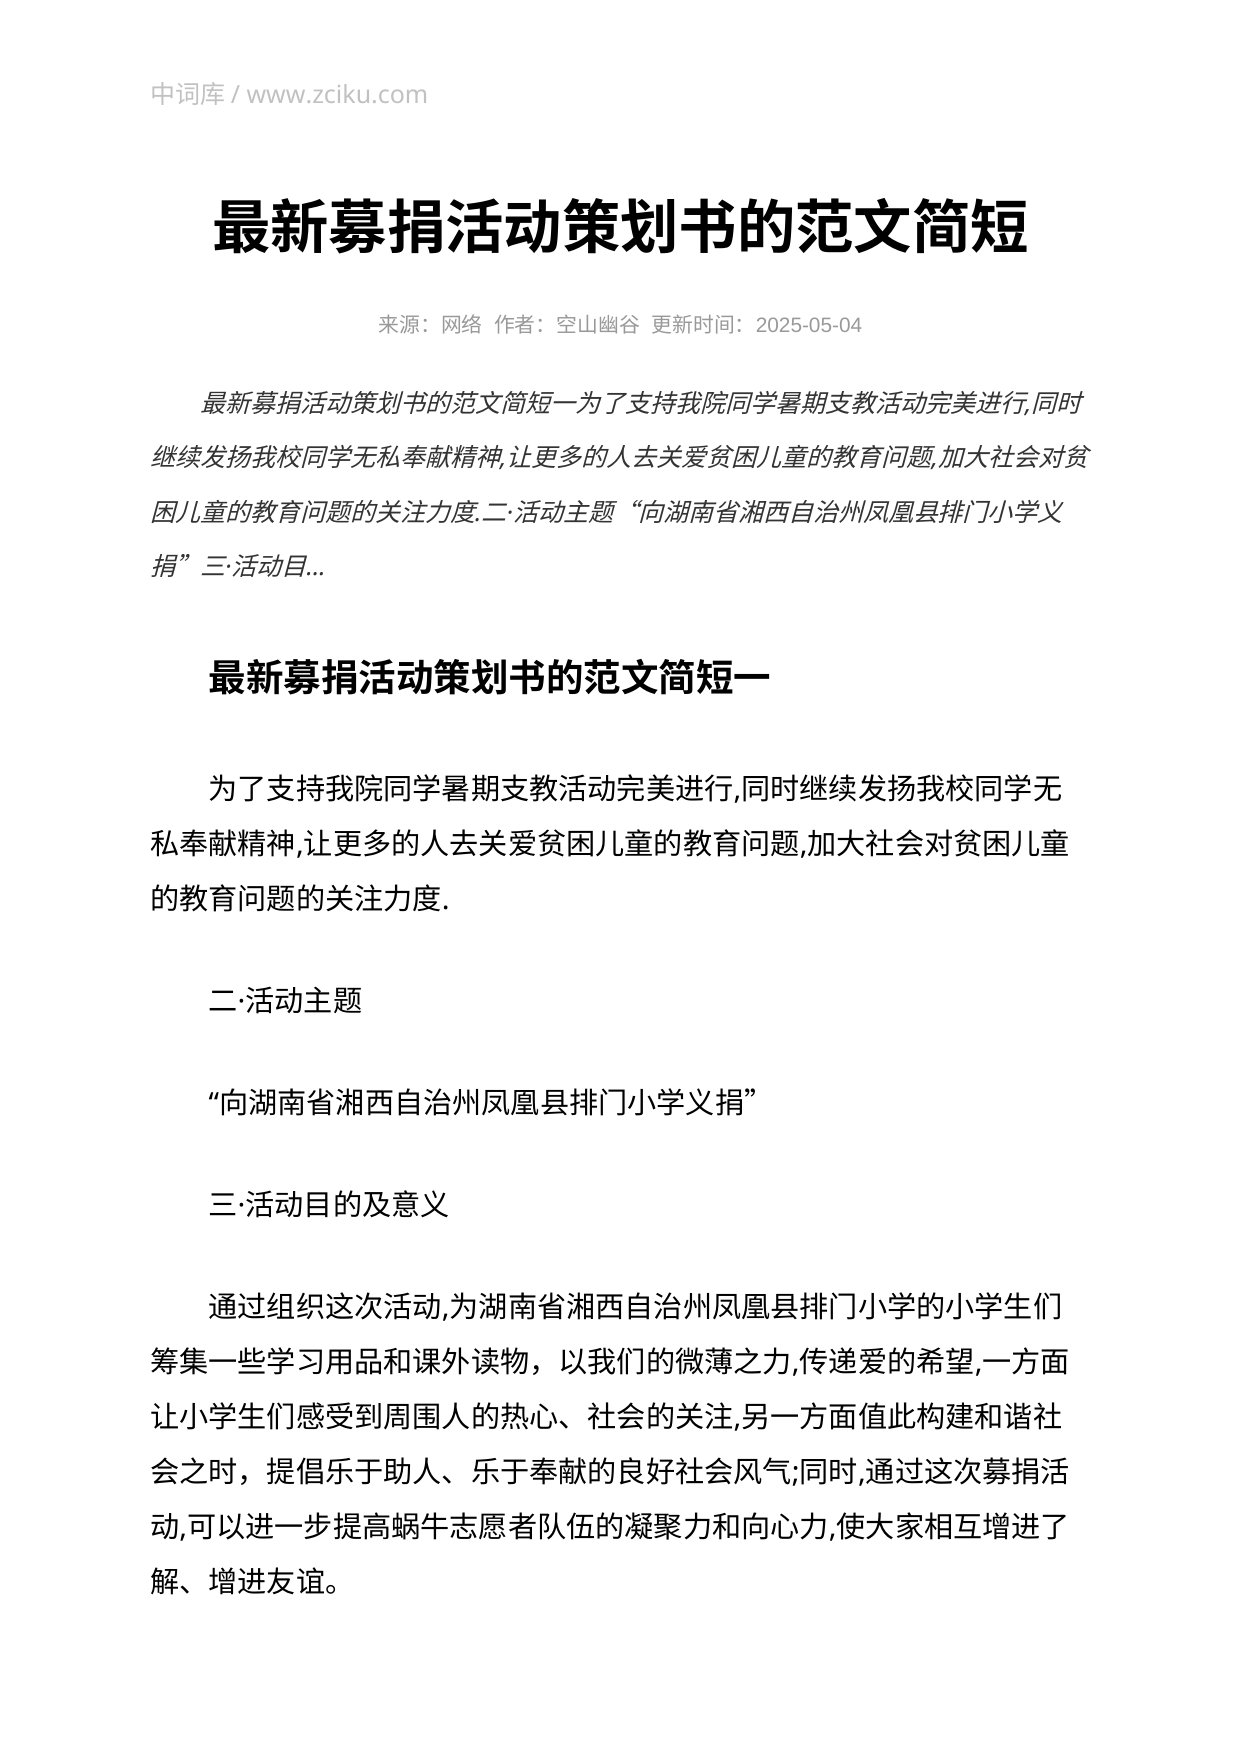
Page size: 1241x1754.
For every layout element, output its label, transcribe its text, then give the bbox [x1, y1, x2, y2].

text 通过组织这次活动,为湖南省湘西自治州凤凰县排门小学的小学生们筹集一些学习用品和课外读物，以我们的微薄之力,传递爱的希望,一方面让小学生们感受到周围人的热心、社会的关注,另一方面值此构建和谐社会之时，提倡乐于助人、乐于奉献的良好社会风气;同时,通过这次募捐活动,可以进一步提高蜗牛志愿者队伍的凝聚力和向心力,使大家相互增进了解、增进友谊。 [150, 1283, 1090, 1600]
text 三·活动目的及意义 [150, 1181, 1090, 1223]
text “向湖南省湘西自治州凤凰县排门小学义捐” [150, 1079, 1090, 1122]
text 二·活动主题 [150, 977, 1090, 1019]
text 最新募捐活动策划书的范文简短一为了支持我院同学暑期支教活动完美进行,同时继续发扬我校同学无私奉献精神,让更多的人去关爱贫困儿童的教育问题,加大社会对贫困儿童的教育问题的关注力度.二·活动主题“向湖南省湘西自治州凤凰县排门小学义捐”三·活动目... [150, 383, 1090, 583]
text 最新募捐活动策划书的范文简短一 [150, 648, 1090, 702]
text 为了支持我院同学暑期支教活动完美进行,同时继续发扬我校同学无私奉献精神,让更多的人去关爱贫困儿童的教育问题,加大社会对贫困儿童的教育问题的关注力度. [150, 765, 1090, 918]
text 来源：网络 作者：空山幽谷 更新时间：2025-05-04 [150, 313, 1090, 337]
subtitle 最新募捐活动策划书的范文简短 [150, 181, 1090, 266]
